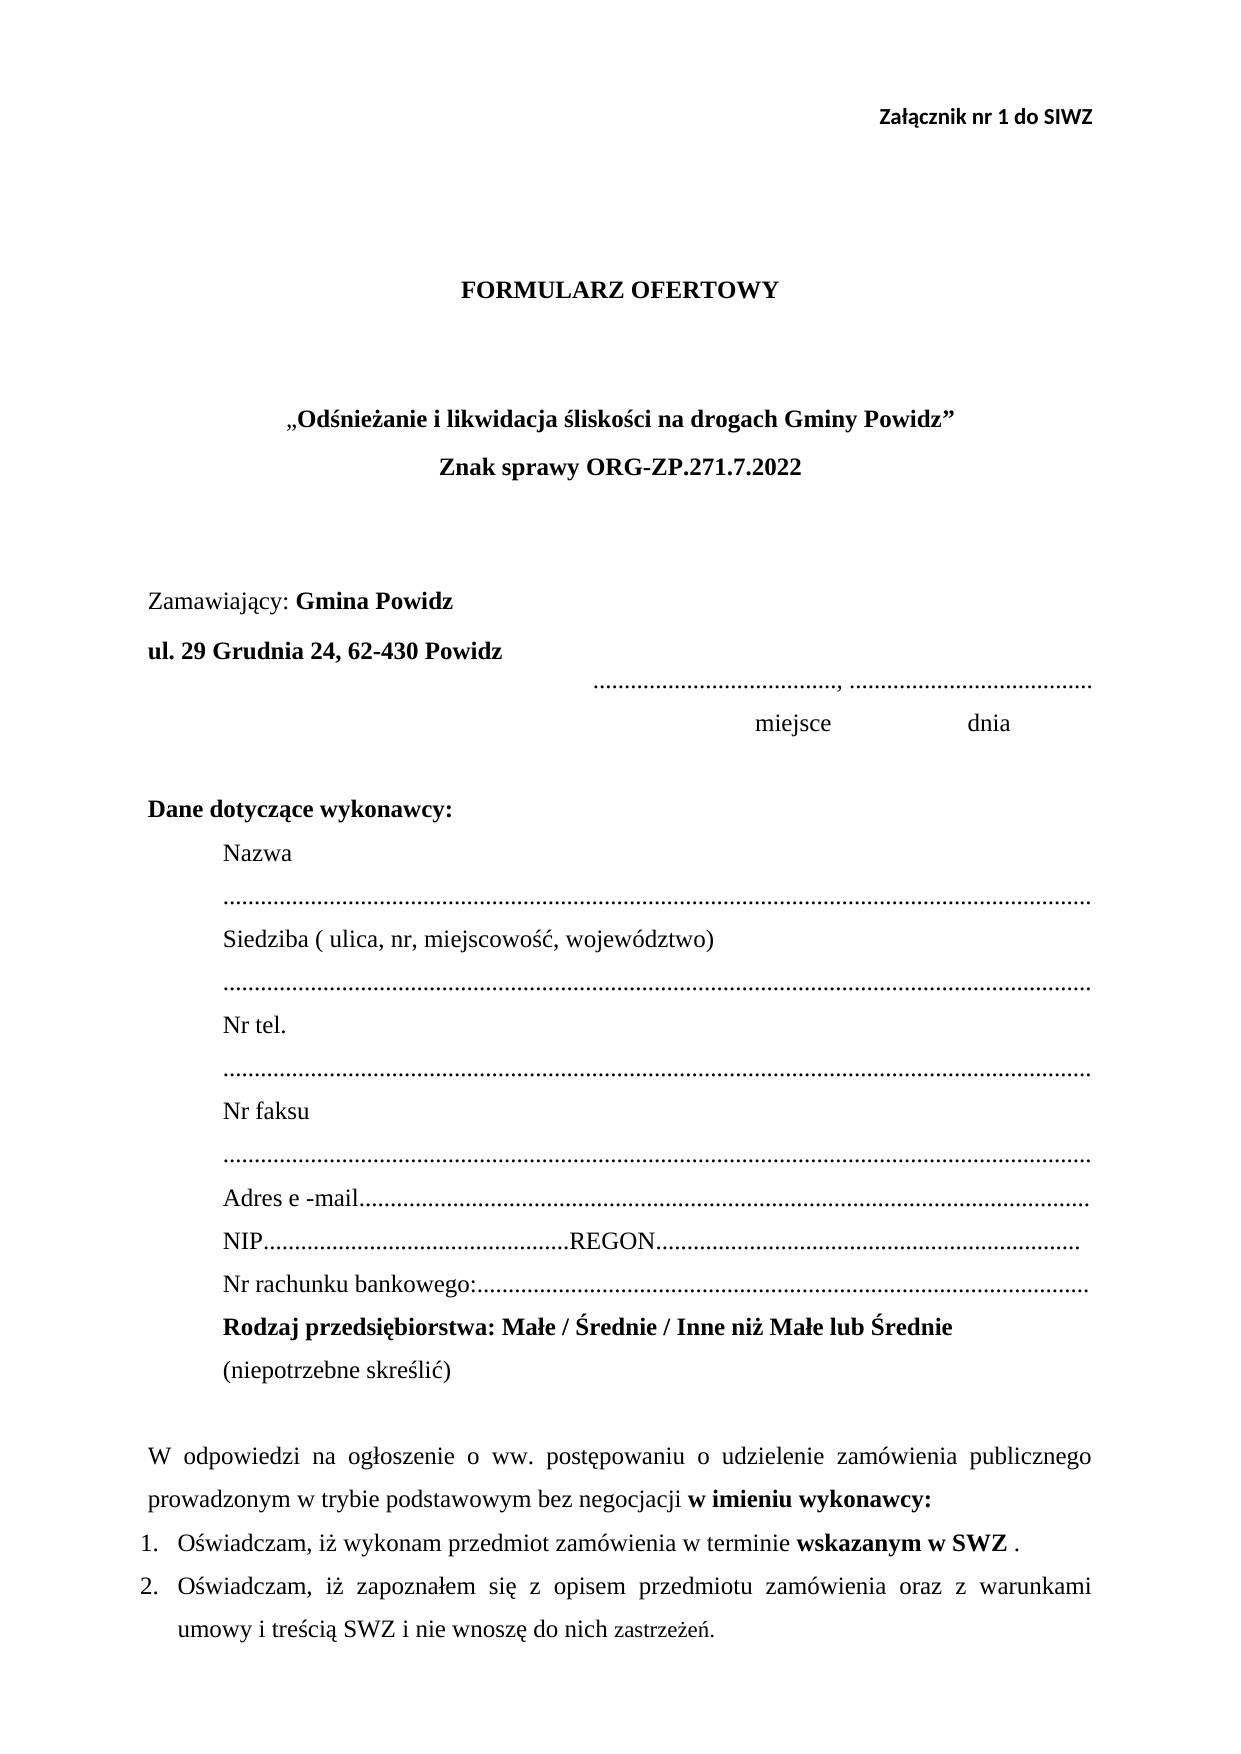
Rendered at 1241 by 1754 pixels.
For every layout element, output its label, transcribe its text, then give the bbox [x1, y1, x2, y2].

text NIP.................................................REGON.................................................................... [223, 1226, 1093, 1254]
text Rodzaj przedsiębiorstwa: Małe / Średnie / Inne niż Małe lub Średnie (niepotrzebne skreślić) [223, 1312, 1093, 1384]
text Znak sprawy ORG-ZP.271.7.2022 [148, 452, 1093, 481]
text FORMULARZ OFERTOWY [148, 275, 1093, 304]
text Dane dotyczące wykonawcy: [148, 794, 1093, 823]
text Siedziba ( ulica, nr, miejscowość, województwo) [223, 924, 1093, 953]
text Nazwa [223, 838, 1093, 866]
text Zamawiający: Gmina Powidz [148, 586, 1093, 615]
text „Odśnieżanie i likwidacja śliskości na drogach Gminy Powidz” [148, 404, 1093, 433]
text ........................................................................................................................................... [223, 881, 1093, 909]
text Nr faksu [223, 1096, 1093, 1125]
text Nr tel. [223, 1010, 1093, 1039]
text Nr rachunku bankowego:.................................................................................................. [223, 1269, 1093, 1298]
text miejsce dnia [673, 708, 1093, 737]
text ul. 29 Grudnia 24, 62-430 Powidz [148, 636, 904, 665]
list Oświadczam, iż zapoznałem się z opisem przedmiotu zamówienia oraz z warunkami umowy i treścią SWZ i nie wnoszę do nich zastrzeżeń. [140, 1571, 1093, 1643]
text ......................................., ....................................... [148, 665, 1093, 694]
text ........................................................................................................................................... [223, 967, 1093, 996]
text Adres e -mail..................................................................................................................... [223, 1183, 1093, 1211]
text W odpowiedzi na ogłoszenie o ww. postępowaniu o udzielenie zamówienia publicznego prowadzonym w trybie podstawowym bez negocjacji w imieniu wykonawcy: [148, 1441, 1093, 1513]
text ........................................................................................................................................... [223, 1053, 1093, 1082]
list Oświadczam, iż wykonam przedmiot zamówienia w terminie wskazanym w SWZ . [140, 1528, 1093, 1556]
text ........................................................................................................................................... [223, 1139, 1093, 1168]
